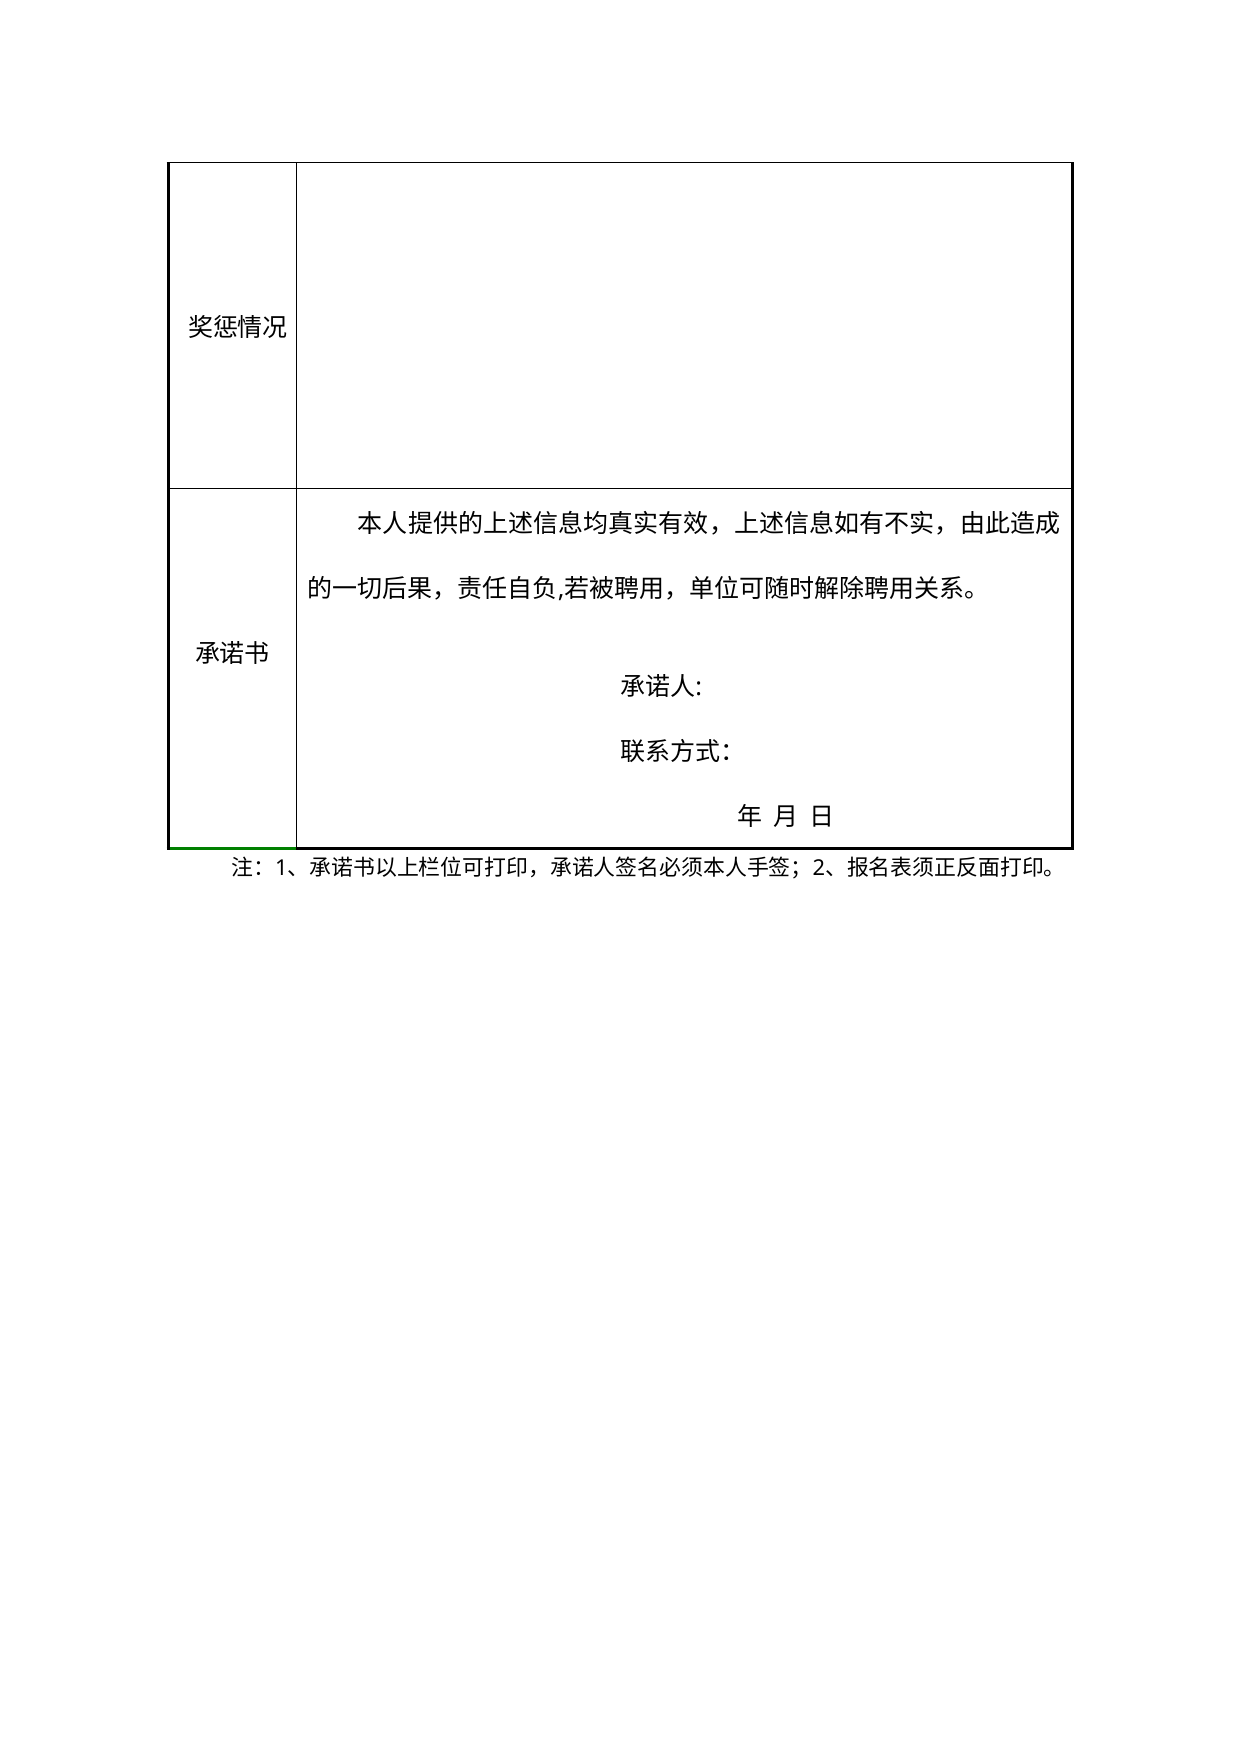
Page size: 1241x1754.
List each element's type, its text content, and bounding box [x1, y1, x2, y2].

text 注：1、承诺书以上栏位可打印，承诺人签名必须本人手签；2、报名表须正反面打印。 [187, 850, 1053, 882]
table_cell 本人提供的上述信息均真实有效，上述信息如有不实，由此造成的一切后果，责任自负,若被聘用，单位可随时解除聘用关系。 承诺人: 联系方式： 年 月 日 [297, 489, 1071, 847]
table_cell 奖惩情况 [170, 163, 296, 488]
table_cell 承诺书 [170, 489, 296, 847]
table_cell [297, 163, 1071, 488]
